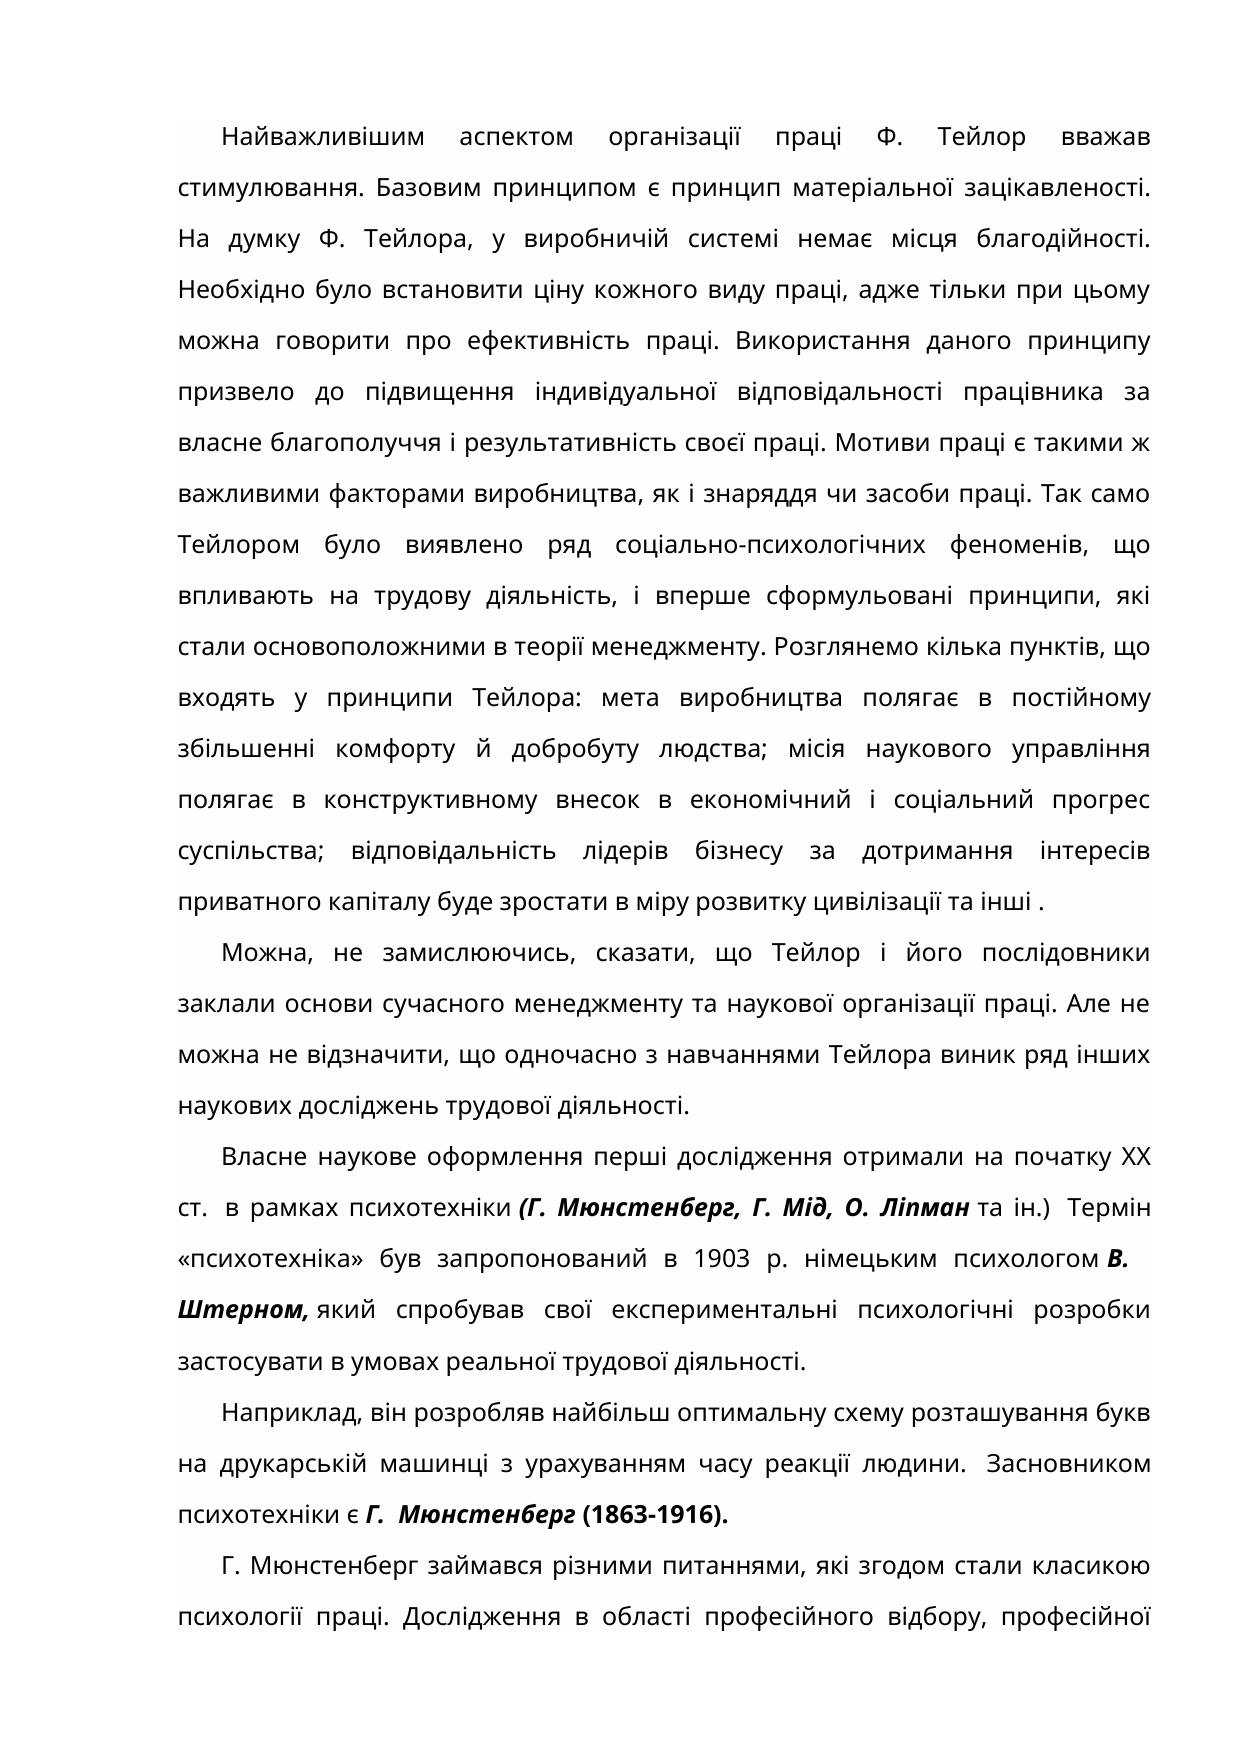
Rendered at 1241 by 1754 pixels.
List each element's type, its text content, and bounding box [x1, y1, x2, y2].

text Можна, не замислюючись, сказати, що Тейлор і його послідовники заклали основи сучасного менеджменту та наукової організації праці. Але не можна не відзначити, що одночасно з навчаннями Тейлора виник ряд інших наукових досліджень трудової діяльності. [177, 935, 1152, 1122]
text Наприклад, він розробляв найбільш оптимальну схему розташування букв на друкарській машинці з урахуванням часу реакції людини. Засновником психотехніки є Г. Мюнстенберг (1863-1916). [177, 1394, 1152, 1530]
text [177, 1547, 1152, 1632]
text Власне наукове оформлення перші дослідження отримали на початку ХХ ст. в рамках психотехніки (Г. Мюнстенберг, Г. Мід, О. Ліпман та ін.) Термін «психотехніка» був запропонований в 1903 р. німецьким психологом В. Штерном, який спробував свої експериментальні психологічні розробки застосувати в умовах реальної трудової діяльності. [177, 1139, 1152, 1377]
text Найважливішим аспектом організації праці Ф. Тейлор вважав стимулювання. Базовим принципом є принцип матеріальної зацікавленості. На думку Ф. Тейлора, у виробничій системі немає місця благодійності. Необхідно було встановити ціну кожного виду праці, адже тільки при цьому можна говорити про ефективність праці. Використання даного принципу призвело до підвищення індивідуальної відповідальності працівника за власне благополуччя і результативність своєї праці. Мотиви праці є такими ж важливими факторами виробництва, як і знаряддя чи засоби праці. Так само Тейлором було виявлено ряд соціально-психологічних феноменів, що впливають на трудову діяльність, і вперше сформульовані принципи, які стали основоположними в теорії менеджменту. Розглянемо кілька пунктів, що входять у принципи Тейлора: мета виробництва полягає в постійному збільшенні комфорту й добробуту людства; місія наукового управління полягає в конструктивному внесок в економічний і соціальний прогрес суспільства; відповідальність лідерів бізнесу за дотримання інтересів приватного капіталу буде зростати в міру розвитку цивілізації та інші . [177, 118, 1152, 918]
